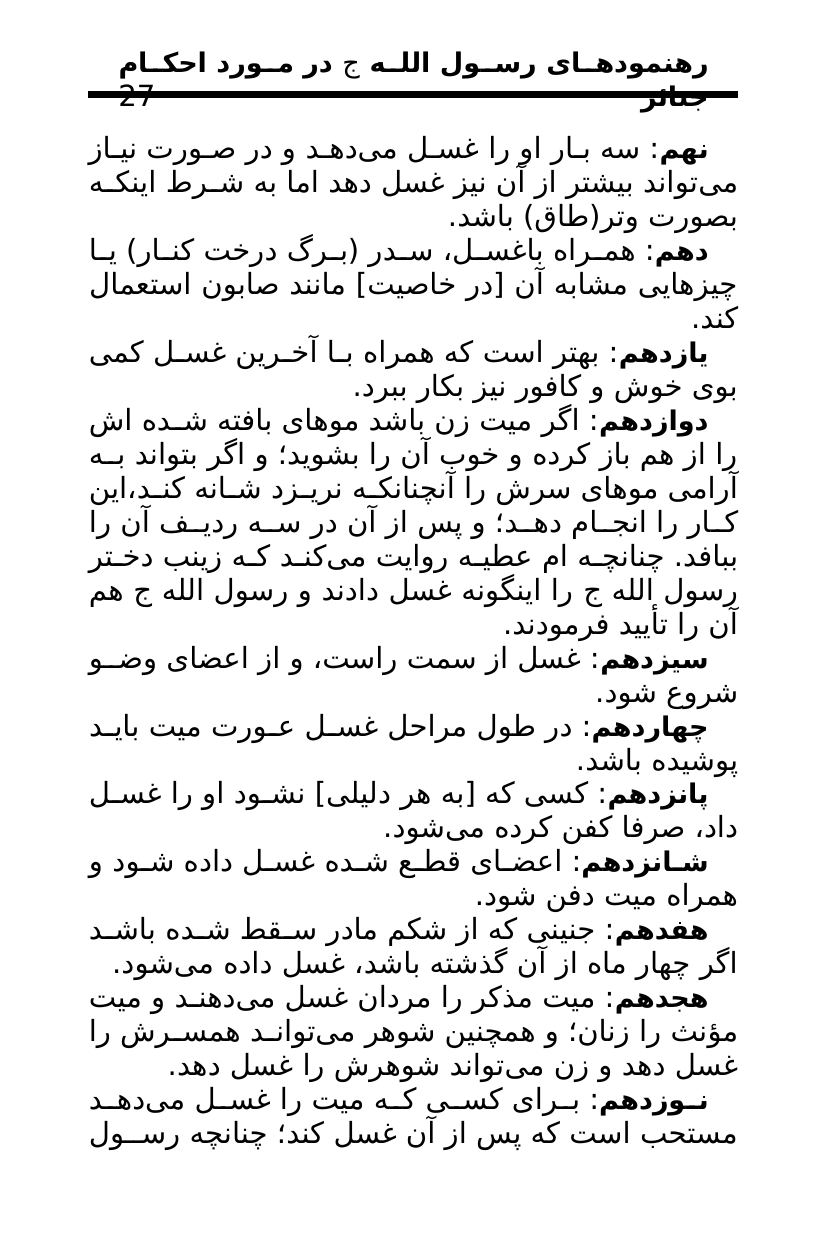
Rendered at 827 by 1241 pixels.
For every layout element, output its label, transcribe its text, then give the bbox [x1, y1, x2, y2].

text چهاردهم: در طول مراحل غسل عورت میت باید پوشیده باشد. [89, 709, 738, 777]
text هجدهم: میت مذکر را مردان غسل می‌دهند و میت مؤنث را زنان؛ و همچنین شوهر می‌تواند همسرش را غسل دهد و زن می‌تواند شوهرش را غسل دهد. [89, 981, 738, 1082]
text شانزدهم: اعضای قطع شده غسل داده شود و همراه میت دفن شود. [89, 845, 738, 913]
text دهم: همراه باغسل، سدر (برگ درخت کنار) یا چیزهایی مشابه آن [در خاصیت] مانند صابون استعمال کند. [89, 233, 738, 335]
text هفدهم: جنینی که از شکم مادر سقط شده باشد اگر چهار ماه از آن گذشته باشد، غسل داده می‌شود. [89, 913, 738, 981]
text پانزدهم: کسی که [به هر دلیلی] نشود او را غسل داد، صرفا کفن کرده می‌شود. [89, 777, 738, 845]
text دوازدهم: اگر میت زن باشد موهای بافته شده اش را از هم باز کرده و خوب آن را بشوید؛ و اگر بتواند به آرامی موهای سرش را آنچنانکه نریزد شانه کند،این کار را انجام دهد؛ و پس از آن در سه ردیف آن را ببافد. چنانچه ام عطیه روایت می‌کند که زینب دختر رسول الله ج را اینگونه غسل دادند و رسول الله ج هم آن را تأیید فرمودند. [89, 403, 738, 641]
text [89, 1082, 738, 1150]
text یازدهم: بهتر است که همراه با آخرین غسل کمی بوی خوش و کافور نیز بکار ببرد. [89, 335, 738, 403]
text نهم: سه بار او را غسل می‌دهد و در صورت نیاز می‌تواند بیشتر از آن نیز غسل دهد اما به شرط اینکه بصورت وتر(طاق) باشد. [89, 132, 738, 233]
text سیزدهم: غسل از سمت راست، و از اعضای وضو شروع شود. [89, 641, 738, 709]
